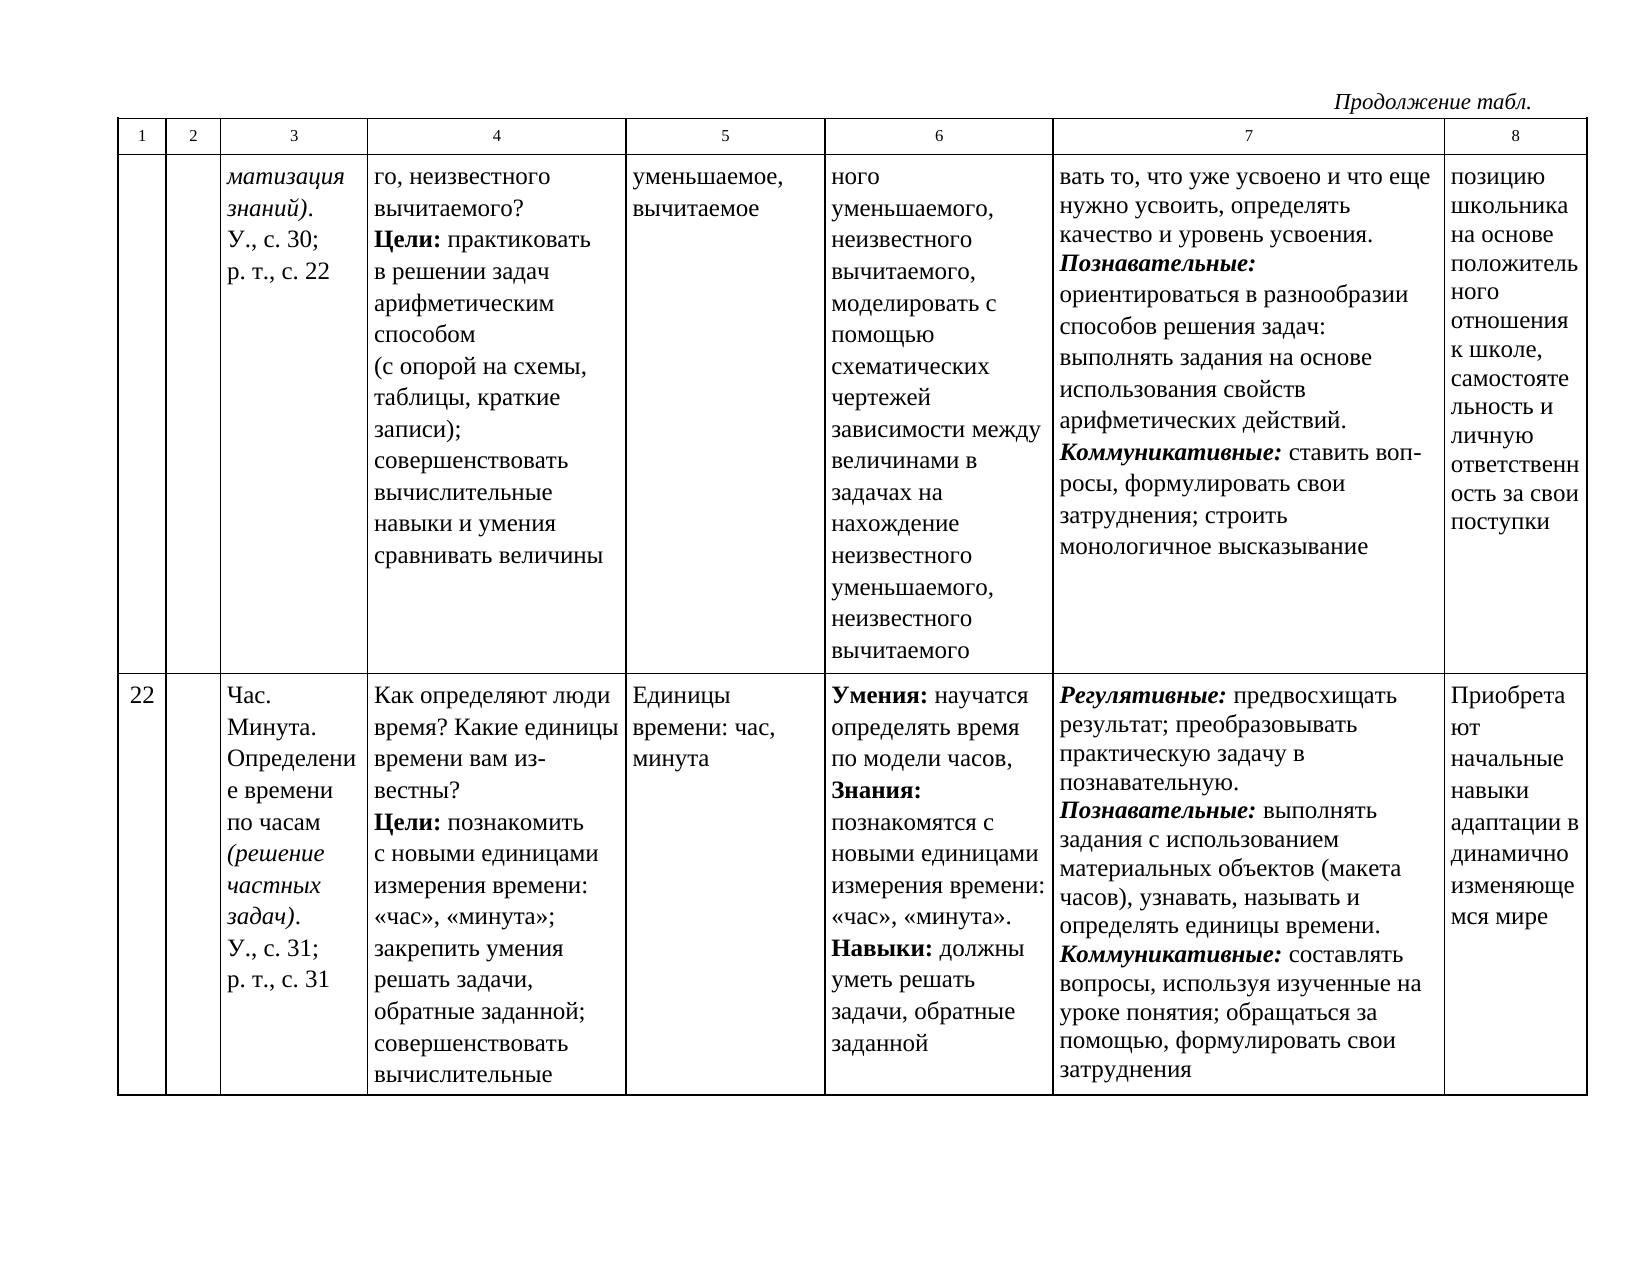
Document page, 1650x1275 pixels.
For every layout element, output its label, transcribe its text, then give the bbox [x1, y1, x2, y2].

table_cell [167, 674, 220, 1094]
table_header 4 [368, 119, 625, 153]
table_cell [221, 674, 367, 1094]
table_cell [368, 674, 625, 1094]
table_header 8 [1445, 119, 1586, 153]
table_cell ного уменьшаемого, неизвестного вычитаемого, моделировать с помощью схематических чертежей зависимости между величинами в задачах на нахождение неизвестного уменьшаемого, неизвестного вычитаемого [826, 155, 1052, 673]
table_header 2 [167, 119, 220, 153]
table_header 3 [221, 119, 367, 153]
table_cell 22 [119, 674, 165, 1094]
table_header 7 [1054, 119, 1444, 153]
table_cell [1445, 674, 1586, 1094]
table_cell го, неизвестного вычитаемого? Цели: практиковать в решении задач арифметическим способом (с опорой на схемы, таблицы, краткие записи); совершенствовать вычислительные навыки и умения сравнивать величины [368, 155, 625, 673]
text Продолжение табл. [118, 88, 1532, 115]
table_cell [627, 674, 824, 1094]
table_cell [167, 155, 220, 673]
table_cell позицию школьника на основе положительного отношения к школе, самостоятельность и личную ответственность за свои поступки [1445, 155, 1586, 673]
table_cell уменьшаемое, вычитаемое [627, 155, 824, 673]
table_cell [119, 155, 165, 673]
table_header 1 [119, 119, 165, 153]
table_cell матизация знаний). У., с. 30; р. т., с. 22 [221, 155, 367, 673]
table_cell вать то, что уже усвоено и что еще нужно усвоить, определять качество и уровень усвоения. Познавательные: ориентироваться в разнообразии способов решения задач: выполнять задания на основе использования свойств арифметических действий. Коммуникативные: ставить воп-росы, формулировать свои затруднения; строить монологичное высказывание [1054, 155, 1444, 673]
table_header 6 [826, 119, 1052, 153]
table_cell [826, 674, 1052, 1094]
table_header 5 [627, 119, 824, 153]
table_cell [1054, 674, 1444, 1094]
